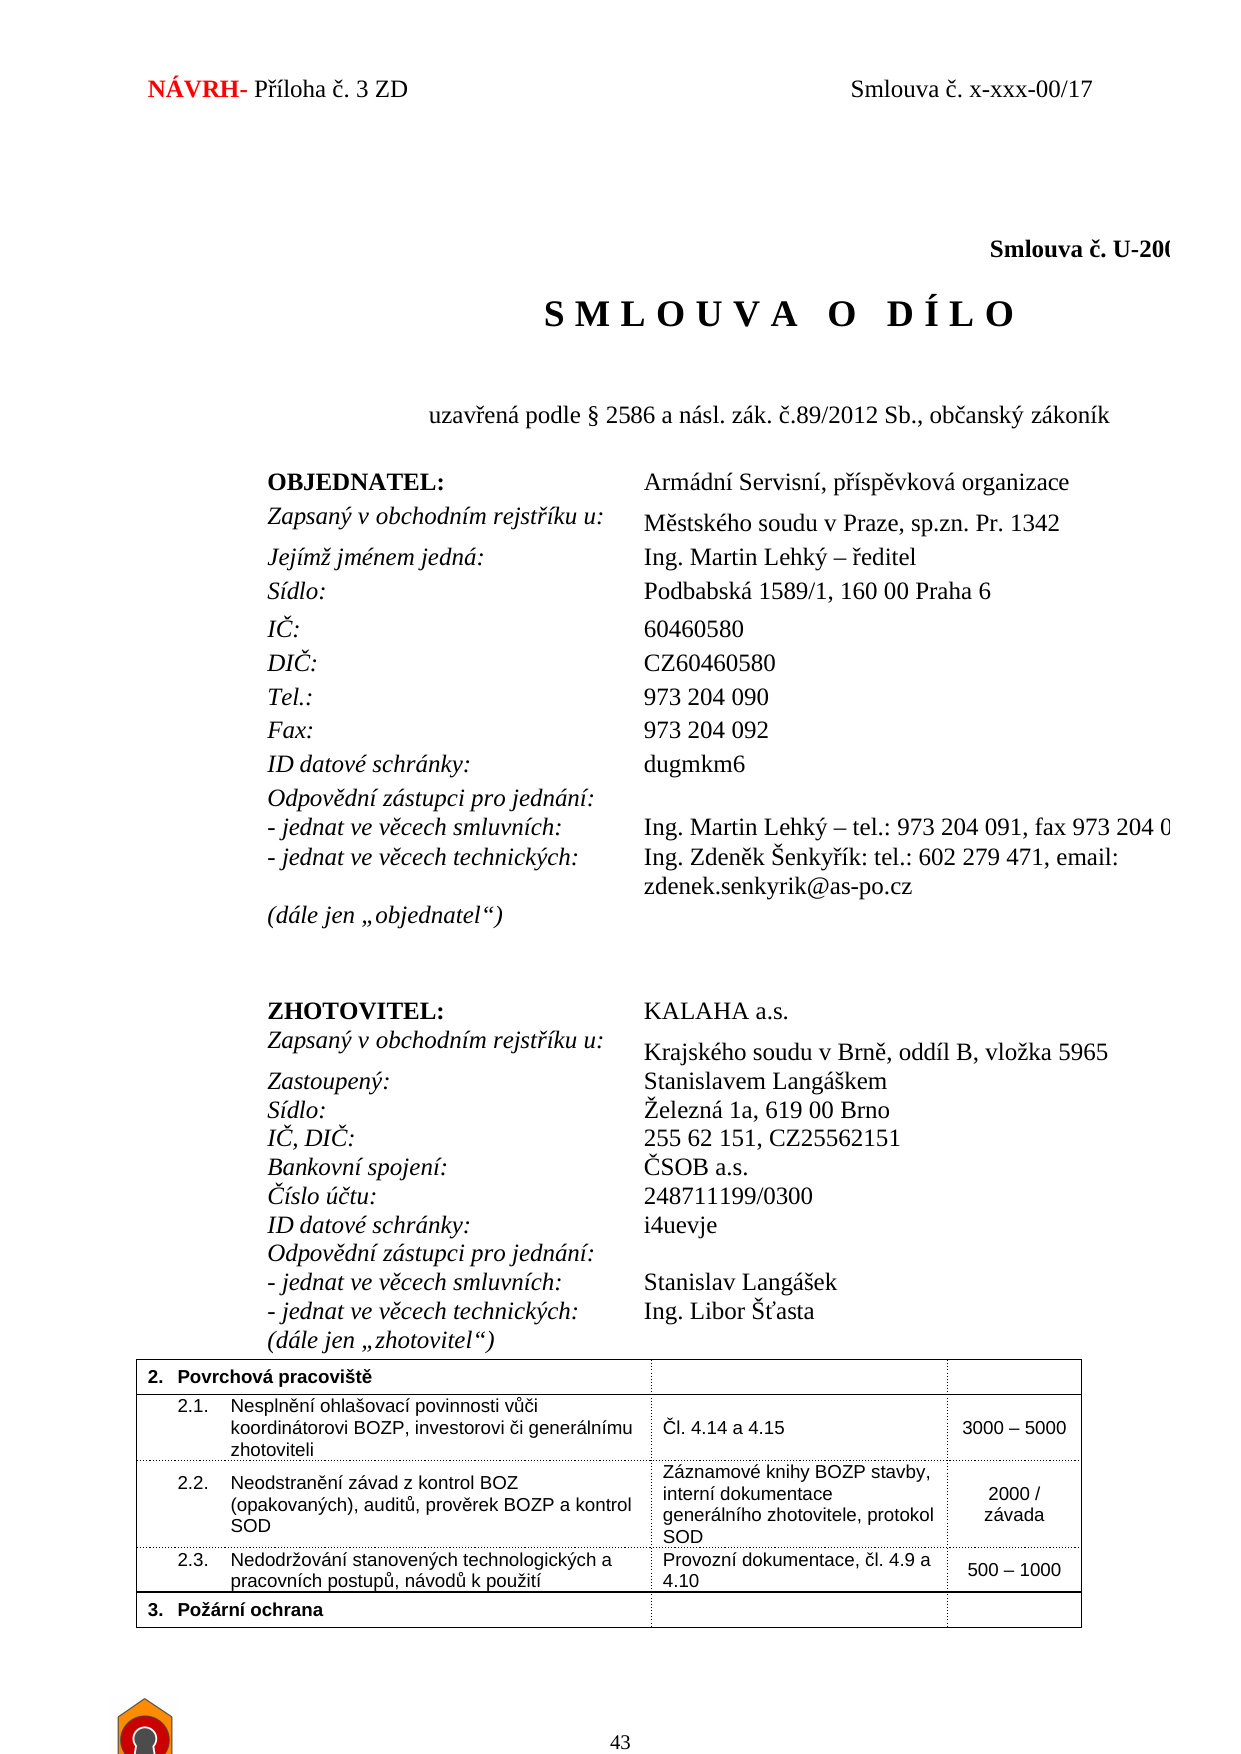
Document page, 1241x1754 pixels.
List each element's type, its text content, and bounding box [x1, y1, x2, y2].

table_cell 3000 – 5000 [947, 1395, 1081, 1460]
table_cell Nesplnění ohlašovací povinnosti vůči koordinátorovi BOZP, investorovi či generálnímu zhotoviteli [137, 1395, 651, 1460]
table_cell Čl. 4.15 [651, 1395, 947, 1460]
table_cell Nedodržování stanovených technologických a pracovních postupů, návodů k použití [137, 1547, 651, 1591]
table_cell [947, 1360, 1081, 1394]
table_cell 500 – 1000 [947, 1547, 1081, 1591]
table_cell Povrchová pracoviště [137, 1360, 651, 1394]
table_cell [651, 1593, 947, 1627]
table_cell Neodstranění závad z kontrol BOZ (opakovaných), auditů, prověrek BOZP a kontrol SOD [137, 1460, 651, 1547]
picture [109, 1695, 180, 1754]
table_cell Požární ochrana [137, 1593, 651, 1627]
table_cell [947, 1593, 1081, 1627]
table_cell [651, 1360, 947, 1394]
table_cell Záznamové knihy BOZP stavby, interní dokumentace generálního zhotovitele, protokol SOD [651, 1460, 947, 1547]
table_cell Provozní dokumentace, čl. 4.10 [651, 1547, 947, 1591]
table_cell 2000 / závada [947, 1460, 1081, 1547]
